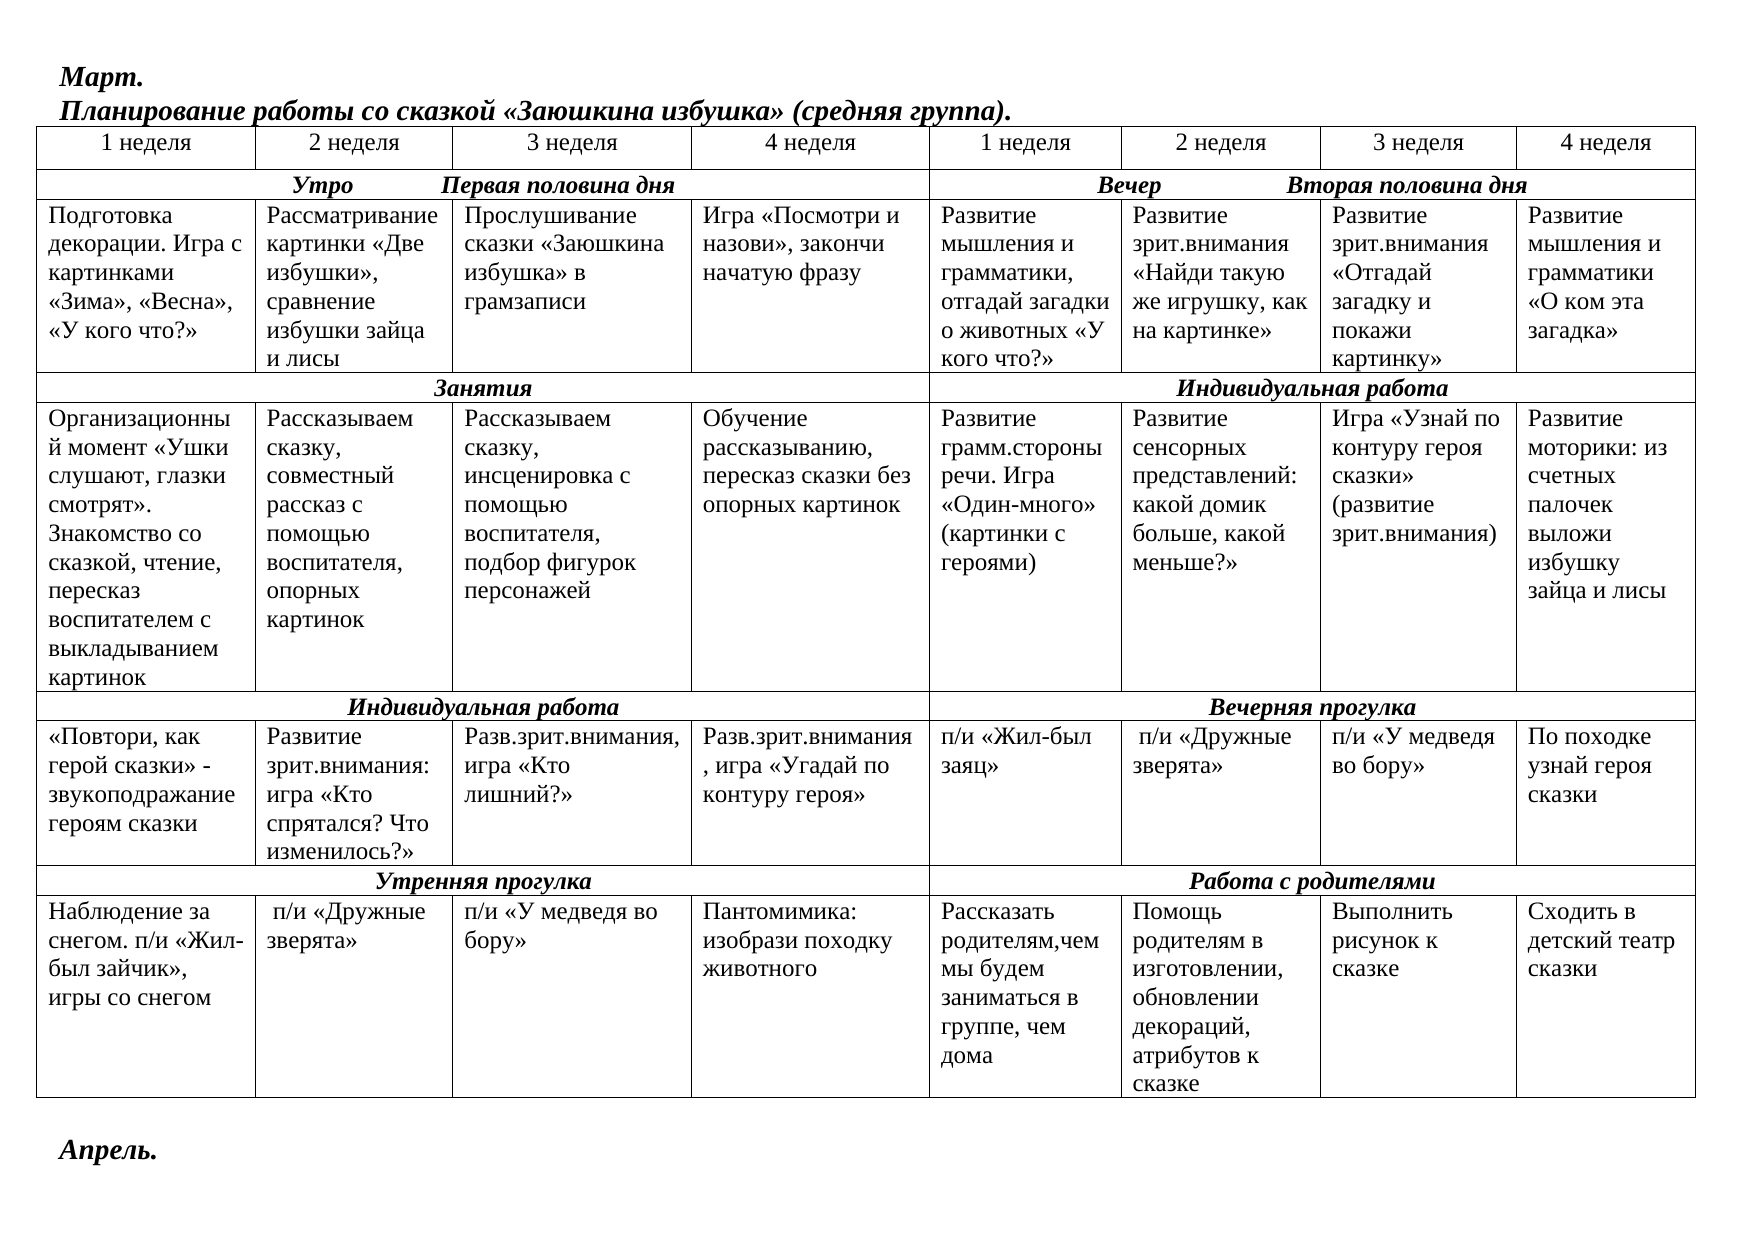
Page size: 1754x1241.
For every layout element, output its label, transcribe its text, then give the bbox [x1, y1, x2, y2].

table_cell Игра «Узнай по контуру героя сказки» (развитие зрит.внимания) [1321, 403, 1516, 691]
table_cell По походке узнай героя сказки [1517, 721, 1695, 865]
table_header 2 неделя [256, 127, 452, 169]
table_cell Вечер Вторая половина дня [930, 170, 1695, 199]
table_cell Разв.зрит.внимания, игра «Угадай по контуру героя» [692, 721, 929, 865]
table_cell п/и «У медведя во бору» [453, 896, 691, 1097]
table_cell Вечерняя прогулка [930, 692, 1695, 720]
table_cell Рассматривание картинки «Две избушки», сравнение избушки зайца и лисы [256, 200, 452, 372]
table_cell Сходить в детский театр сказки [1517, 896, 1695, 1097]
table_cell Развитие грамм.стороны речи. Игра «Один-много» (картинки с героями) [930, 403, 1121, 691]
table_cell Развитие зрит.внимания: игра «Кто спрятался? Что изменилось?» [256, 721, 452, 865]
table_cell Рассказать родителям,чем мы будем заниматься в группе, чем дома [930, 896, 1121, 1097]
table_header 4 неделя [692, 127, 929, 169]
table_cell Занятия [37, 373, 929, 402]
table_header 2 неделя [1122, 127, 1320, 169]
table_cell Прослушивание сказки «Заюшкина избушка» в грамзаписи [453, 200, 691, 372]
table_cell Подготовка декорации. Игра с картинками «Зима», «Весна», «У кого что?» [37, 200, 255, 372]
table_cell Работа с родителями [930, 866, 1695, 895]
table_cell Утренняя прогулка [37, 866, 929, 895]
table_cell п/и «У медведя во бору» [1321, 721, 1516, 865]
table_cell Развитие мышления и грамматики, отгадай загадки о животных «У кого что?» [930, 200, 1121, 372]
table_cell Индивидуальная работа [37, 692, 929, 720]
table_cell Обучение рассказыванию, пересказ сказки без опорных картинок [692, 403, 929, 691]
table_cell Рассказываем сказку, совместный рассказ с помощью воспитателя, опорных картинок [256, 403, 452, 691]
text Март. [59, 59, 1695, 93]
table_cell Игра «Посмотри и назови», закончи начатую фразу [692, 200, 929, 372]
text Апрель. [59, 1132, 1695, 1165]
table_header 1 неделя [37, 127, 255, 169]
table_cell Развитие зрит.внимания «Найди такую же игрушку, как на картинке» [1122, 200, 1320, 372]
table_header 4 неделя [1517, 127, 1695, 169]
table_cell Утро Первая половина дня [37, 170, 929, 199]
table_cell Выполнить рисунок к сказке [1321, 896, 1516, 1097]
table_cell Развитие зрит.внимания «Отгадай загадку и покажи картинку» [1321, 200, 1516, 372]
table_header 3 неделя [1321, 127, 1516, 169]
table_cell Разв.зрит.внимания, игра «Кто лишний?» [453, 721, 691, 865]
table_cell «Повтори, как герой сказки» - звукоподражание героям сказки [37, 721, 255, 865]
table_cell Наблюдение за снегом. п/и «Жил-был зайчик», игры со снегом [37, 896, 255, 1097]
table_header 3 неделя [453, 127, 691, 169]
table_cell Организационный момент «Ушки слушают, глазки смотрят». Знакомство со сказкой, чтение, пересказ воспитателем с выкладыванием картинок [37, 403, 255, 691]
table_cell Индивидуальная работа [930, 373, 1695, 402]
table_cell Развитие сенсорных представлений: какой домик больше, какой меньше?» [1122, 403, 1320, 691]
table_header 1 неделя [930, 127, 1121, 169]
table_cell Развитие мышления и грамматики «О ком эта загадка» [1517, 200, 1695, 372]
table_cell Рассказываем сказку, инсценировка с помощью воспитателя, подбор фигурок персонажей [453, 403, 691, 691]
table_cell Помощь родителям в изготовлении, обновлении декораций, атрибутов к сказке [1122, 896, 1320, 1097]
table_cell п/и «Дружные зверята» [256, 896, 452, 1097]
table_cell п/и «Жил-был заяц» [930, 721, 1121, 865]
table_cell Пантомимика: изобрази походку животного [692, 896, 929, 1097]
table_cell Развитие моторики: из счетных палочек выложи избушку зайца и лисы [1517, 403, 1695, 691]
table_cell п/и «Дружные зверята» [1122, 721, 1320, 865]
text Планирование работы со сказкой «Заюшкина избушка» (средняя группа). [59, 93, 1695, 126]
